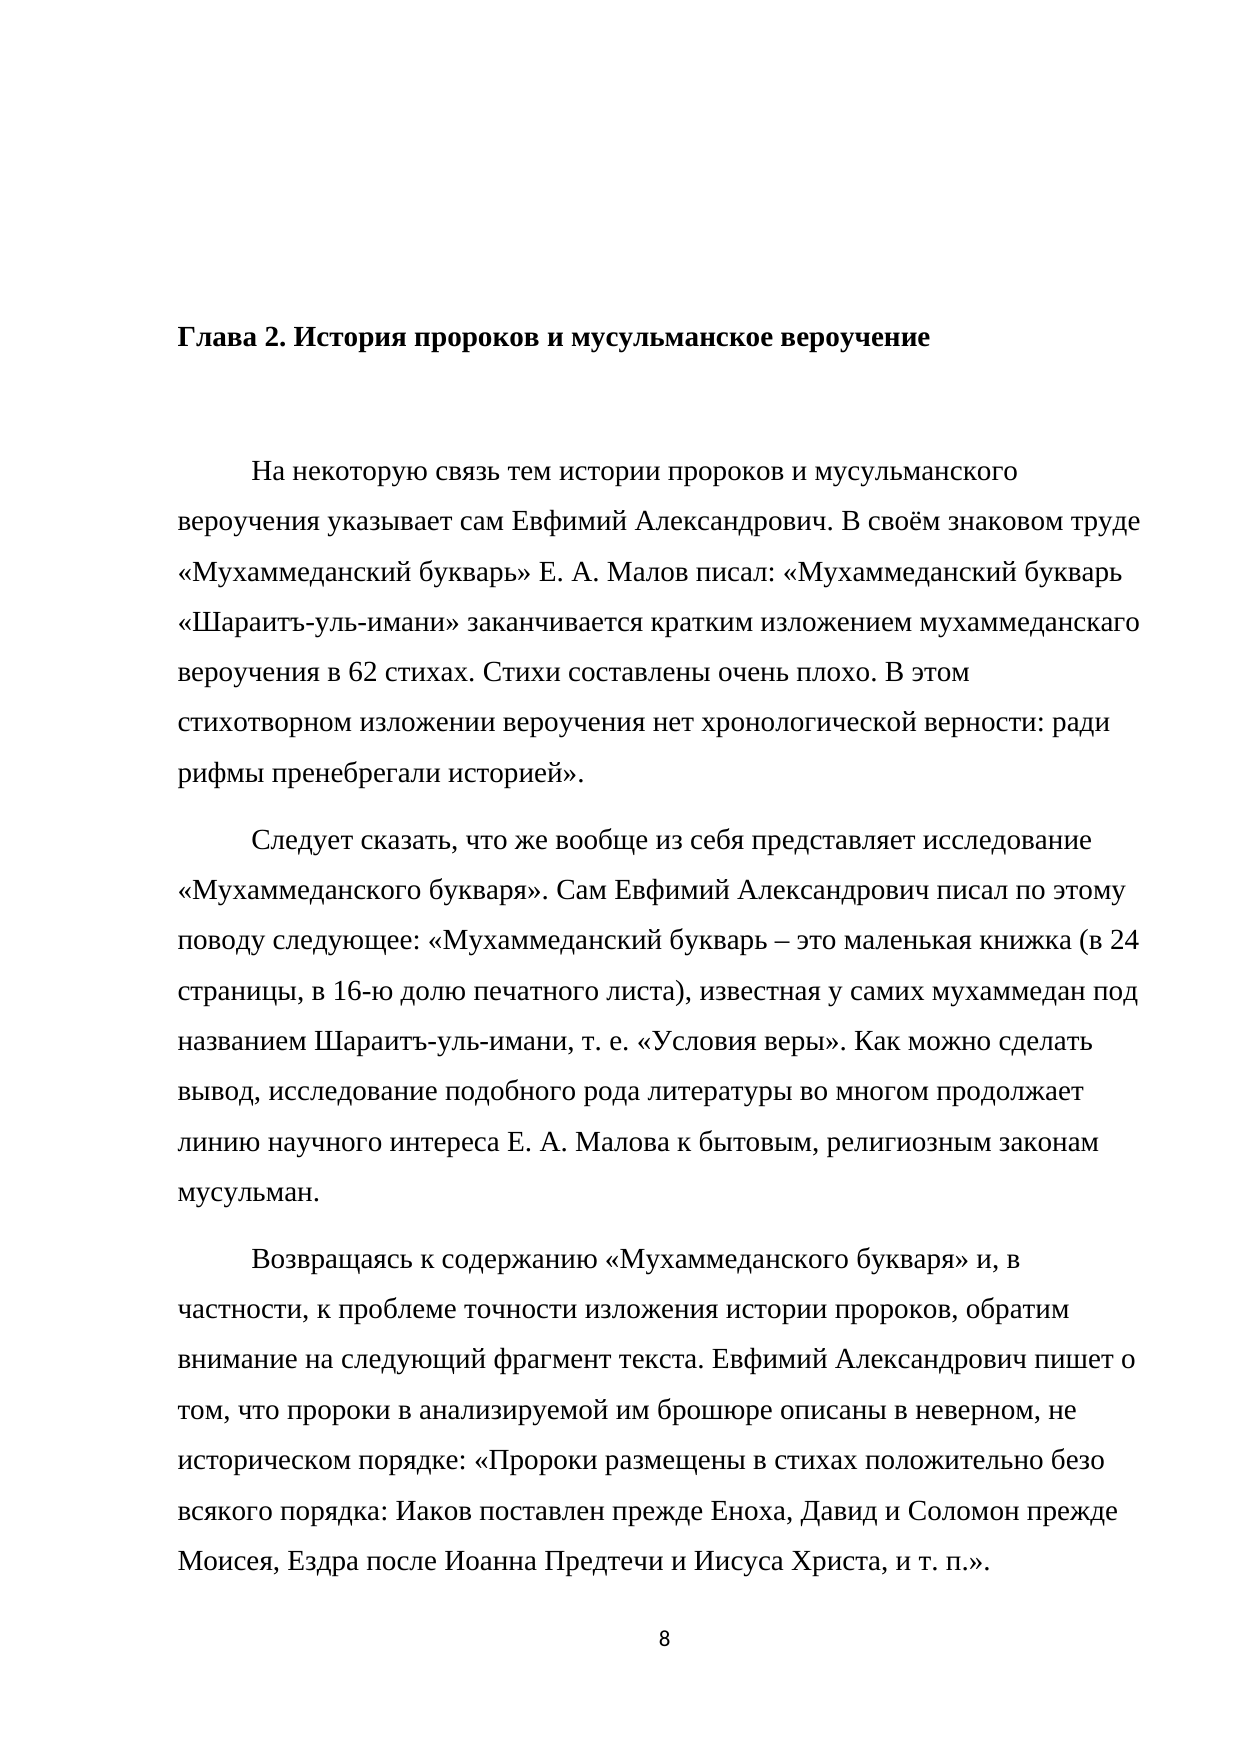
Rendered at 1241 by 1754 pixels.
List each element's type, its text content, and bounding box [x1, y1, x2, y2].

text Следует сказать, что же вообще из себя представляет исследование «Мухаммеданского букваря». Сам Евфимий Александрович писал по этому поводу следующее: «Мухаммеданский букварь – это маленькая книжка (в 24 страницы, в 16-ю долю печатного листа), известная у самих мухаммедан под названием Шараитъ-уль-имани, т. е. «Условия веры». Как можно сделать вывод, исследование подобного рода литературы во многом продолжает линию научного интереса Е. А. Малова к бытовым, религиозным законам мусульман. [177, 822, 1152, 1208]
text Глава 2. История пророков и мусульманское вероучение [177, 319, 1152, 353]
text Возвращаясь к содержанию «Мухаммеданского букваря» и, в частности, к проблеме точности изложения истории пророков, обратим внимание на следующий фрагмент текста. Евфимий Александрович пишет о том, что пророки в анализируемой им брошюре описаны в неверном, не историческом порядке: «Пророки размещены в стихах положительно безо всякого порядка: Иаков поставлен прежде Еноха, Давид и Соломон прежде Моисея, Ездра после Иоанна Предтечи и Иисуса Христа, и т. п.». [177, 1241, 1152, 1576]
text На некоторую связь тем истории пророков и мусульманского вероучения указывает сам Евфимий Александрович. В своём знаковом труде «Мухаммеданский букварь» Е. А. Малов писал: «Мухаммеданский букварь «Шараитъ-уль-имани» заканчивается кратким изложением мухаммеданскаго вероучения в 62 стихах. Стихи составлены очень плохо. В этом стихотворном изложении вероучения нет хронологической верности: ради рифмы пренебрегали историей». [177, 453, 1152, 788]
